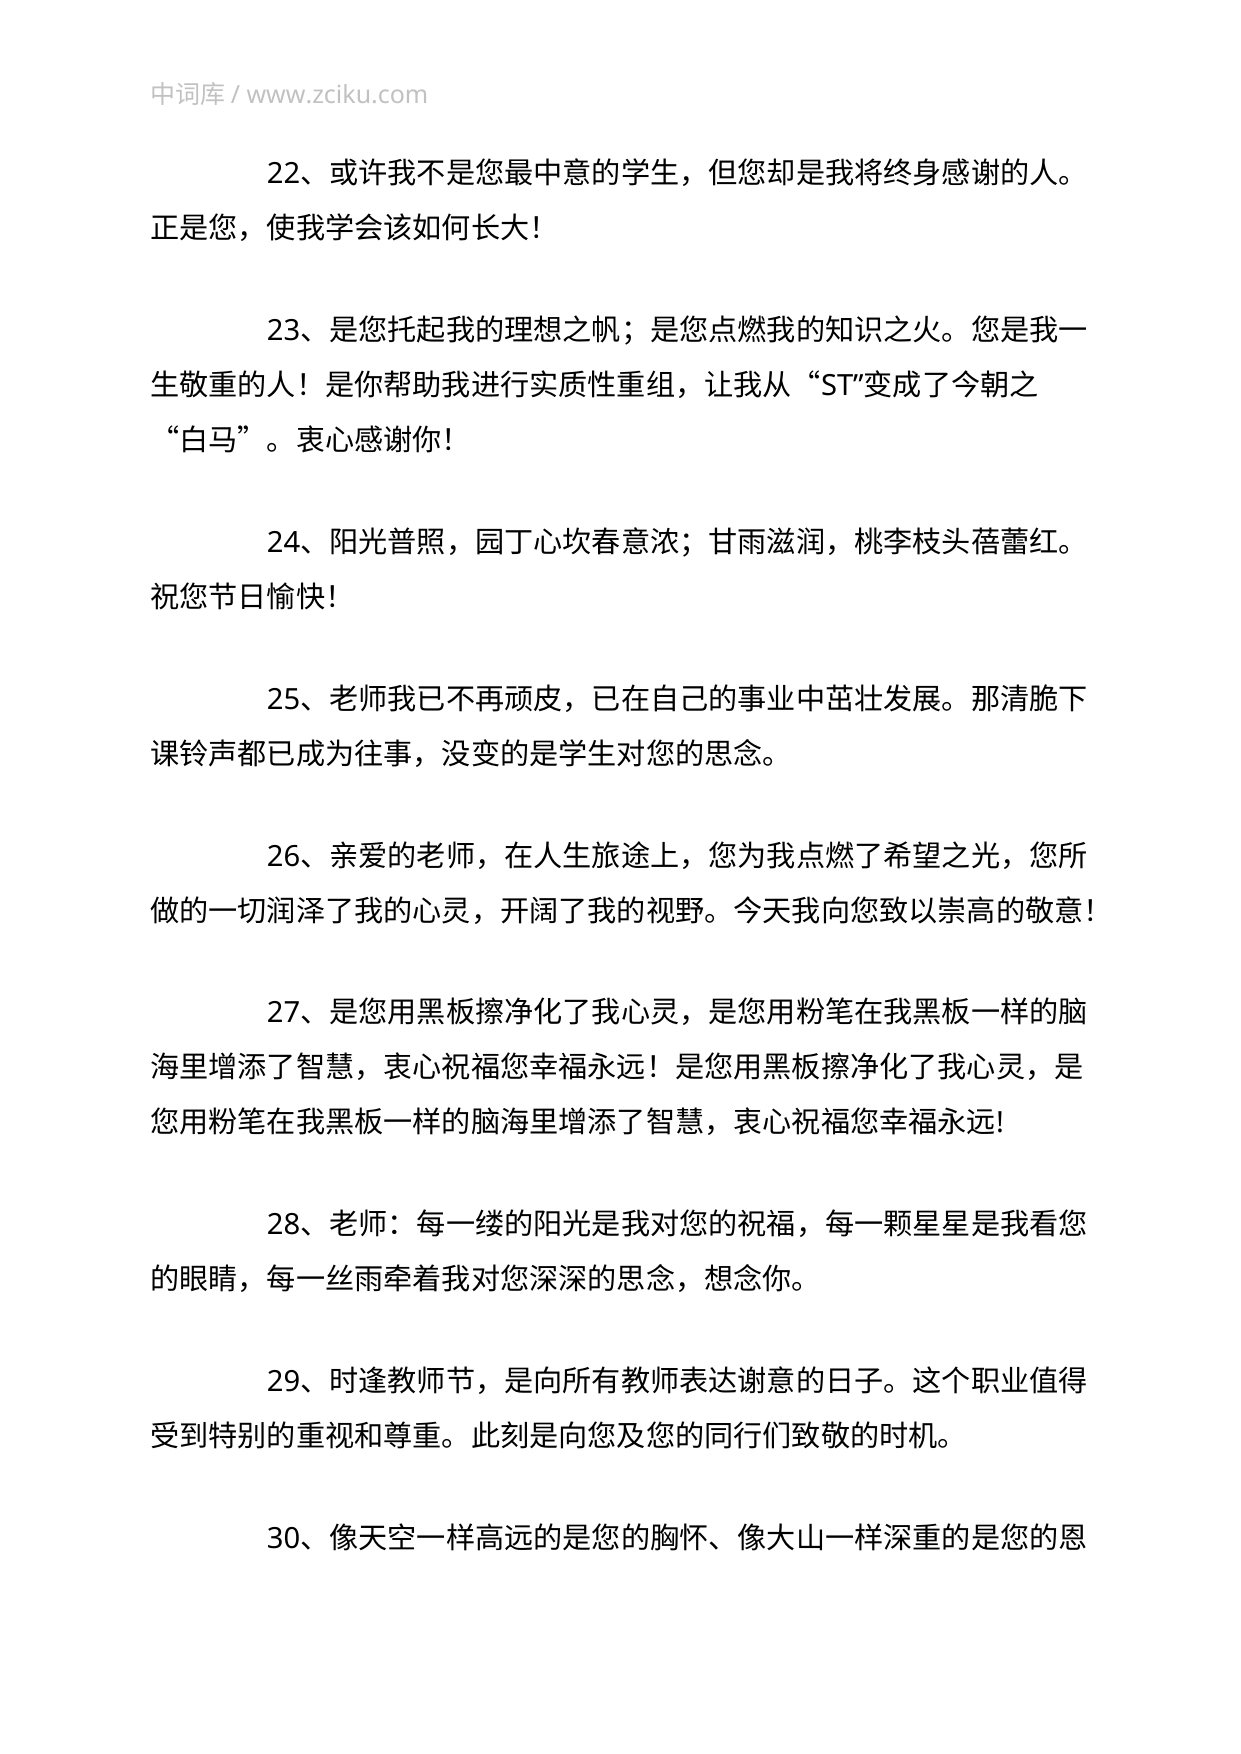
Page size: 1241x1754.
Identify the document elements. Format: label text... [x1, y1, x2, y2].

text 23、是您托起我的理想之帆；是您点燃我的知识之火。您是我一生敬重的人！是你帮助我进行实质性重组，让我从“ST”变成了今朝之“白马”。衷心感谢你！ [150, 307, 1090, 459]
text 27、是您用黑板擦净化了我心灵，是您用粉笔在我黑板一样的脑海里增添了智慧，衷心祝福您幸福永远！是您用黑板擦净化了我心灵，是您用粉笔在我黑板一样的脑海里增添了智慧，衷心祝福您幸福永远! [150, 989, 1090, 1141]
text 22、或许我不是您最中意的学生，但您却是我将终身感谢的人。正是您，使我学会该如何长大！ [150, 150, 1090, 247]
text 28、老师：每一缕的阳光是我对您的祝福，每一颗星星是我看您的眼睛，每一丝雨牵着我对您深深的思念，想念你。 [150, 1201, 1090, 1298]
text 24、阳光普照，园丁心坎春意浓；甘雨滋润，桃李枝头蓓蕾红。祝您节日愉快！ [150, 518, 1090, 616]
text 26、亲爱的老师，在人生旅途上，您为我点燃了希望之光，您所做的一切润泽了我的心灵，开阔了我的视野。今天我向您致以崇高的敬意！ [150, 832, 1090, 929]
text 25、老师我已不再顽皮，已在自己的事业中茁壮发展。那清脆下课铃声都已成为往事，没变的是学生对您的思念。 [150, 675, 1090, 773]
text 29、时逢教师节，是向所有教师表达谢意的日子。这个职业值得受到特别的重视和尊重。此刻是向您及您的同行们致敬的时机。 [150, 1357, 1090, 1455]
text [150, 1514, 1090, 1557]
